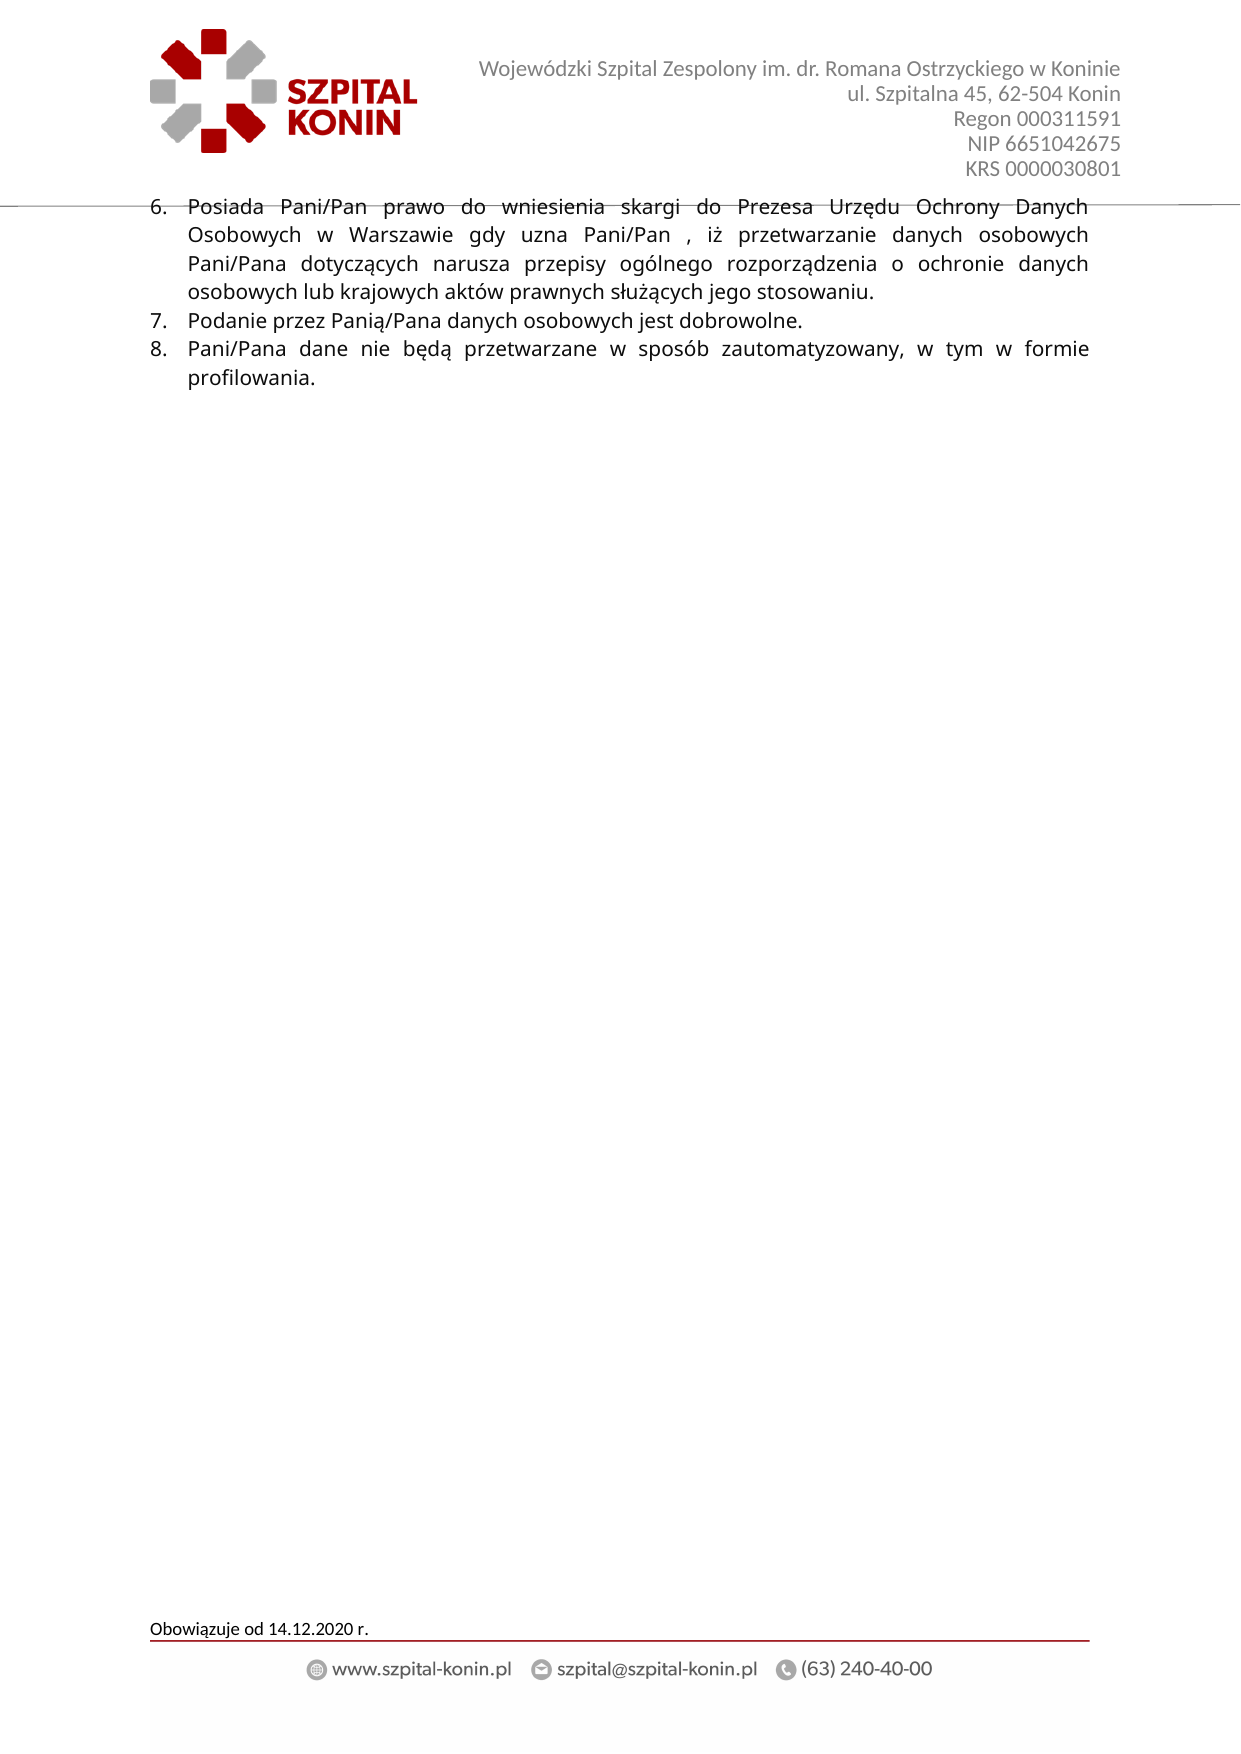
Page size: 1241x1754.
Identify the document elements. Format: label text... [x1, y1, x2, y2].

list Pani/Pana dane nie będą przetwarzane w sposób zautomatyzowany, w tym w formie profilowania. [150, 334, 1090, 391]
picture [150, 1640, 1090, 1752]
list Posiada Pani/Pan prawo do wniesienia skargi do Prezesa Urzędu Ochrony Danych Osobowych w Warszawie gdy uzna Pani/Pan , iż przetwarzanie danych osobowych Pani/Pana dotyczących narusza przepisy ogólnego rozporządzenia o ochronie danych osobowych lub krajowych aktów prawnych służących jego stosowaniu. [150, 192, 1090, 306]
list Podanie przez Panią/Pana danych osobowych jest dobrowolne. [150, 306, 1090, 334]
